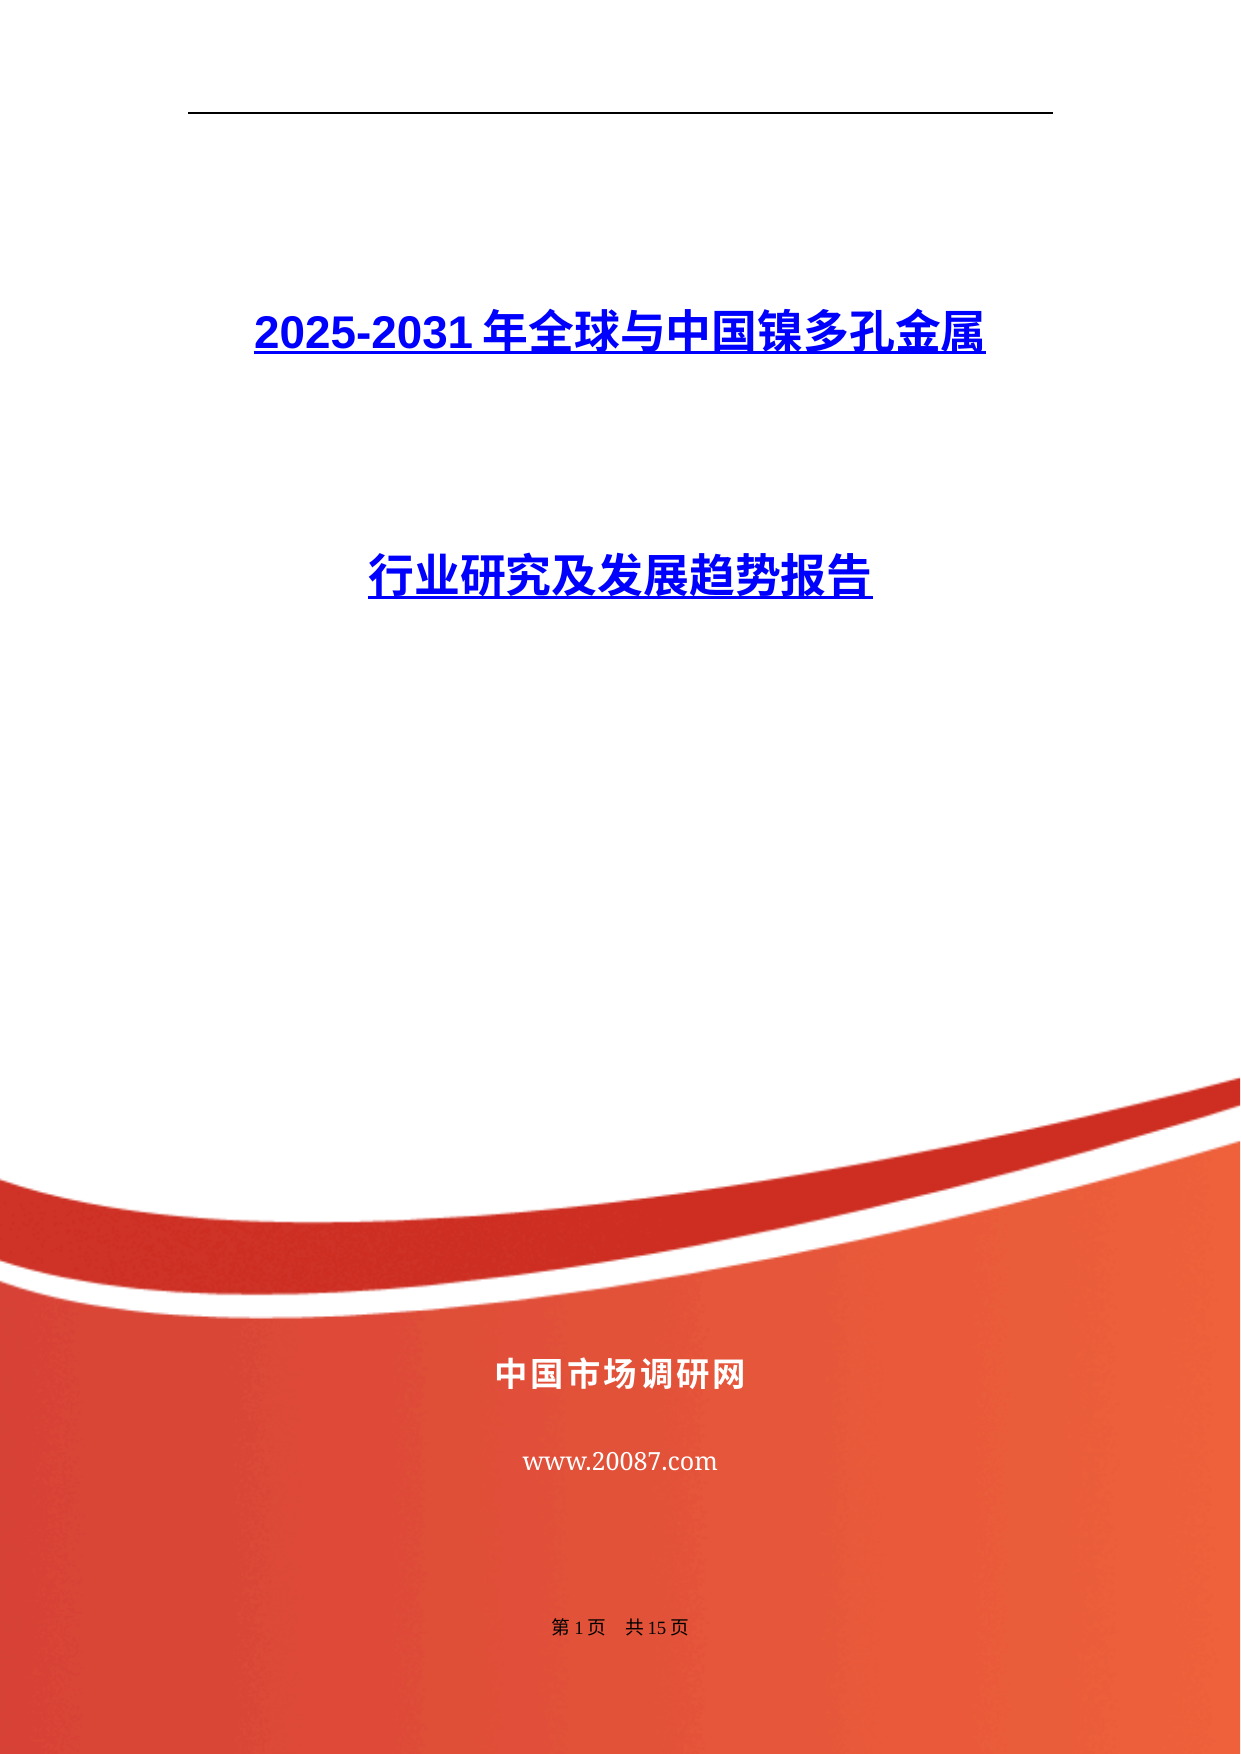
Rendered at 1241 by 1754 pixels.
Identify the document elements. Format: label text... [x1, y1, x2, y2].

subtitle 中国市场调研网 [187, 1339, 1053, 1404]
picture [0, 1006, 1241, 1754]
text www.20087.com [187, 1428, 1053, 1493]
table_header 2025-2031年全球与中国镍多孔金属行业研究及发展趋势报告 [188, 207, 1053, 773]
